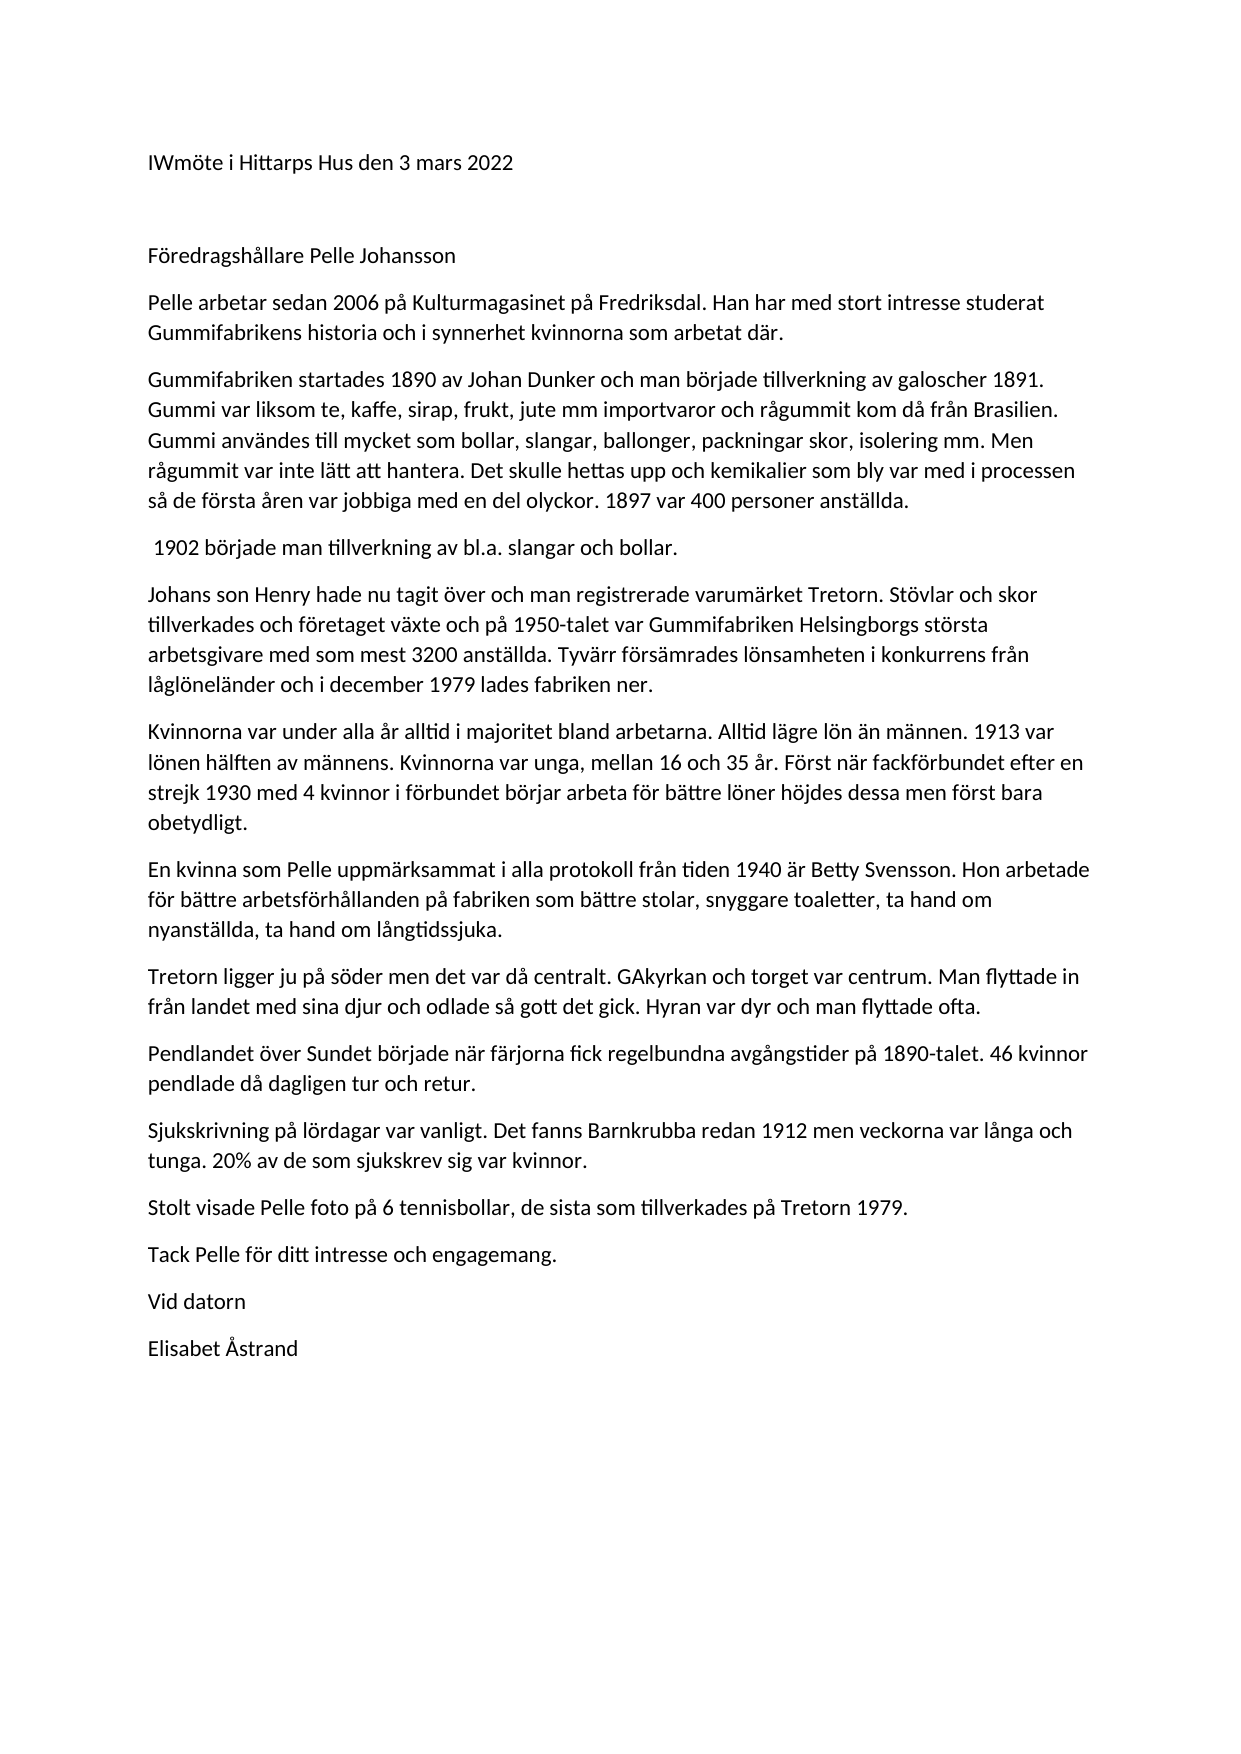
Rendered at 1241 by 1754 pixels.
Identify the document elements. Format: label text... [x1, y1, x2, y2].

text Vid datorn [148, 1287, 1093, 1315]
text En kvinna som Pelle uppmärksammat i alla protokoll från tiden 1940 är Betty Svensson. Hon arbetade för bättre arbetsförhållanden på fabriken som bättre stolar, snyggare toaletter, ta hand om nyanställda, ta hand om långtidssjuka. [148, 855, 1093, 943]
text Sjukskrivning på lördagar var vanligt. Det fanns Barnkrubba redan 1912 men veckorna var långa och tunga. 20% av de som sjukskrev sig var kvinnor. [148, 1116, 1093, 1174]
text Stolt visade Pelle foto på 6 tennisbollar, de sista som tillverkades på Tretorn 1979. [148, 1193, 1093, 1221]
text Pendlandet över Sundet började när färjorna fick regelbundna avgångstider på 1890-talet. 46 kvinnor pendlade då dagligen tur och retur. [148, 1039, 1093, 1097]
text Gummifabriken startades 1890 av Johan Dunker och man började tillverkning av galoscher 1891. Gummi var liksom te, kaffe, sirap, frukt, jute mm importvaror och rågummit kom då från Brasilien. Gummi användes till mycket som bollar, slangar, ballonger, packningar skor, isolering mm. Men rågummit var inte lätt att hantera. Det skulle hettas upp och kemikalier som bly var med i processen så de första åren var jobbiga med en del olyckor. 1897 var 400 personer anställda. [148, 365, 1093, 514]
text IWmöte i Hittarps Hus den 3 mars 2022 [148, 148, 1093, 176]
text Johans son Henry hade nu tagit över och man registrerade varumärket Tretorn. Stövlar och skor tillverkades och företaget växte och på 1950-talet var Gummifabriken Helsingborgs största arbetsgivare med som mest 3200 anställda. Tyvärr försämrades lönsamheten i konkurrens från låglöneländer och i december 1979 lades fabriken ner. [148, 580, 1093, 698]
text Kvinnorna var under alla år alltid i majoritet bland arbetarna. Alltid lägre lön än männen. 1913 var lönen hälften av männens. Kvinnorna var unga, mellan 16 och 35 år. Först när fackförbundet efter en strejk 1930 med 4 kvinnor i förbundet börjar arbeta för bättre löner höjdes dessa men först bara obetydligt. [148, 717, 1093, 836]
text Pelle arbetar sedan 2006 på Kulturmagasinet på Fredriksdal. Han har med stort intresse studerat Gummifabrikens historia och i synnerhet kvinnorna som arbetat där. [148, 288, 1093, 346]
text Elisabet Åstrand [148, 1334, 1093, 1362]
text Tack Pelle för ditt intresse och engagemang. [148, 1240, 1093, 1268]
text 1902 började man tillverkning av bl.a. slangar och bollar. [148, 533, 1093, 561]
text Föredragshållare Pelle Johansson [148, 241, 1093, 269]
text Tretorn ligger ju på söder men det var då centralt. GAkyrkan och torget var centrum. Man flyttade in från landet med sina djur och odlade så gott det gick. Hyran var dyr och man flyttade ofta. [148, 962, 1093, 1020]
